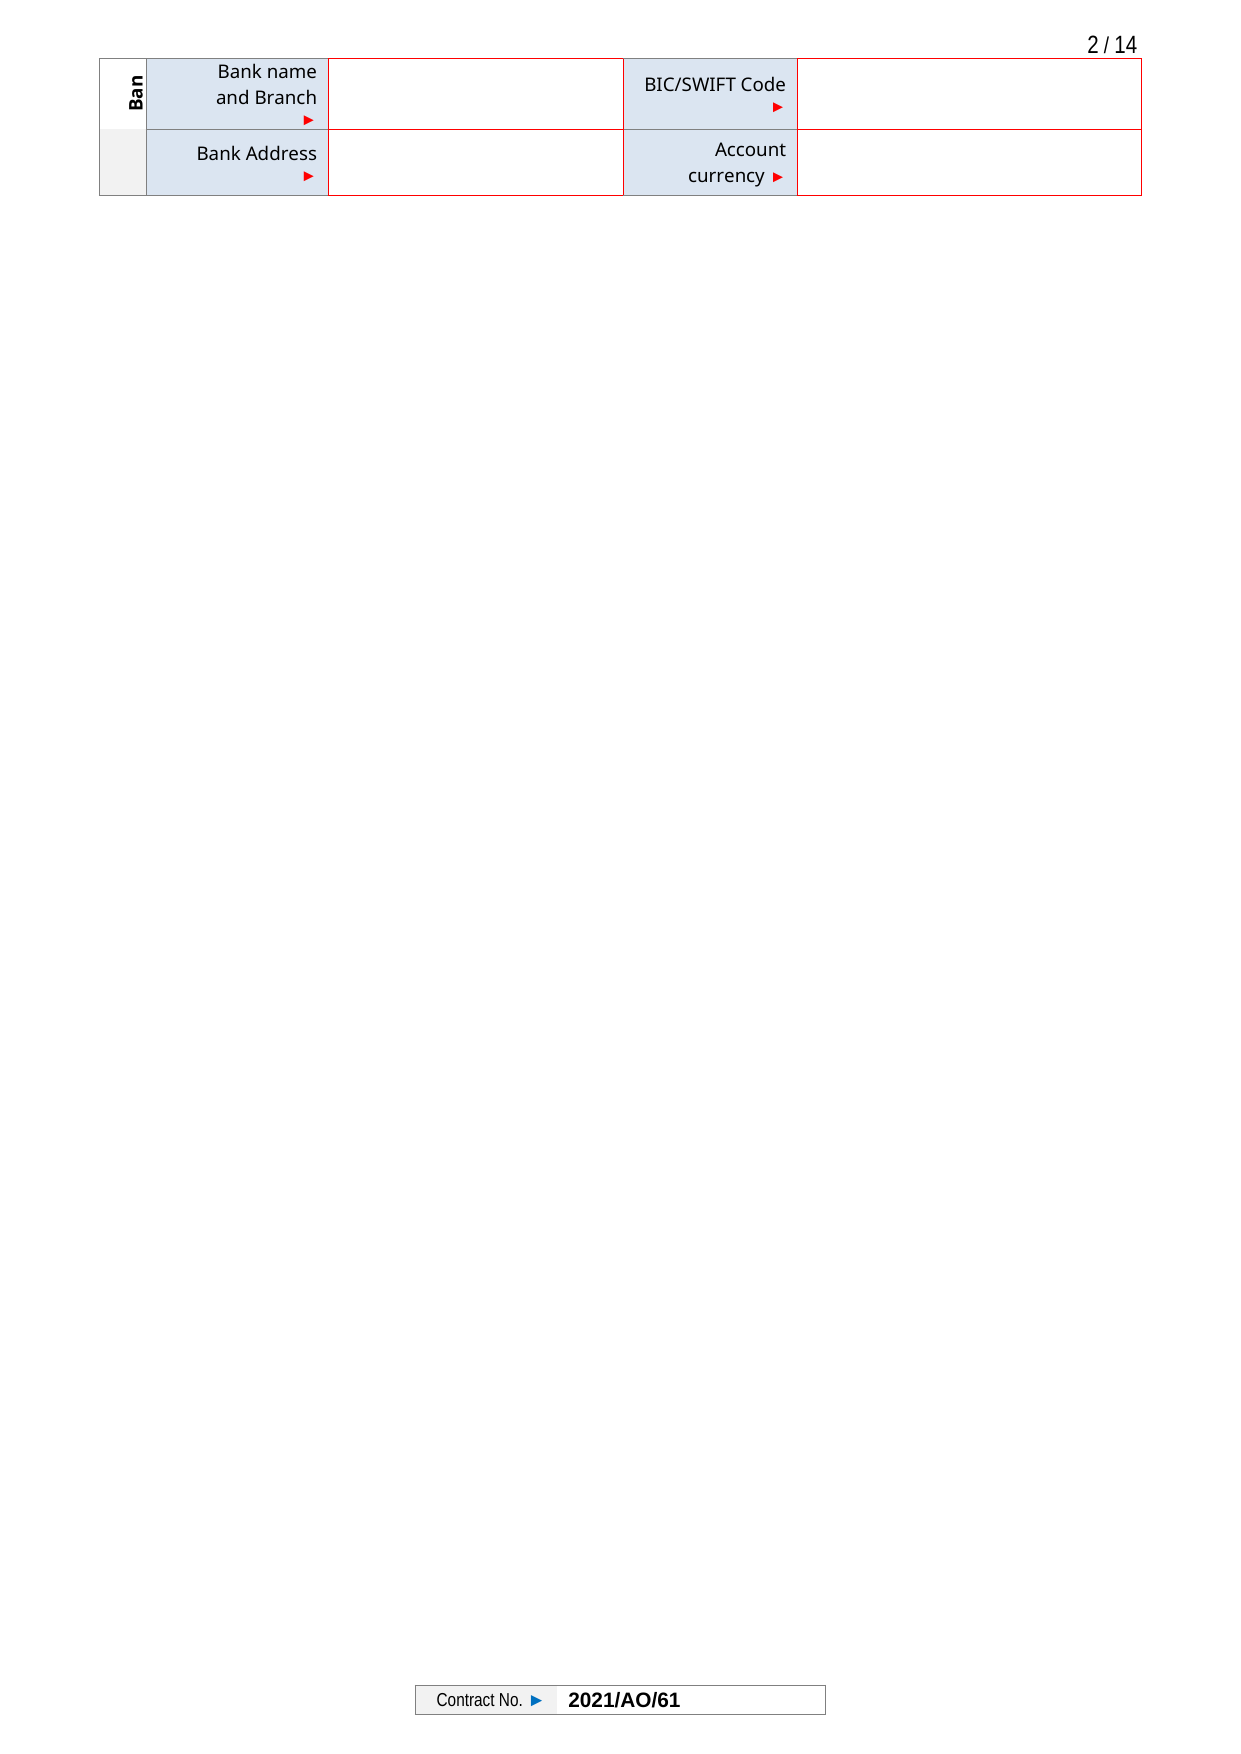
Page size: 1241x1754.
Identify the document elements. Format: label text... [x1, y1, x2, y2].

table_cell [329, 59, 623, 129]
table_cell Account currency ► [624, 130, 797, 195]
table_cell [798, 59, 1141, 129]
table_cell BIC/SWIFT Code ► [624, 59, 797, 129]
table_cell [100, 129, 146, 195]
table_cell Bank name and Branch ► [147, 59, 328, 129]
table_cell [798, 130, 1141, 195]
table_cell Bank Address ► [147, 130, 328, 195]
table_cell [329, 130, 623, 195]
